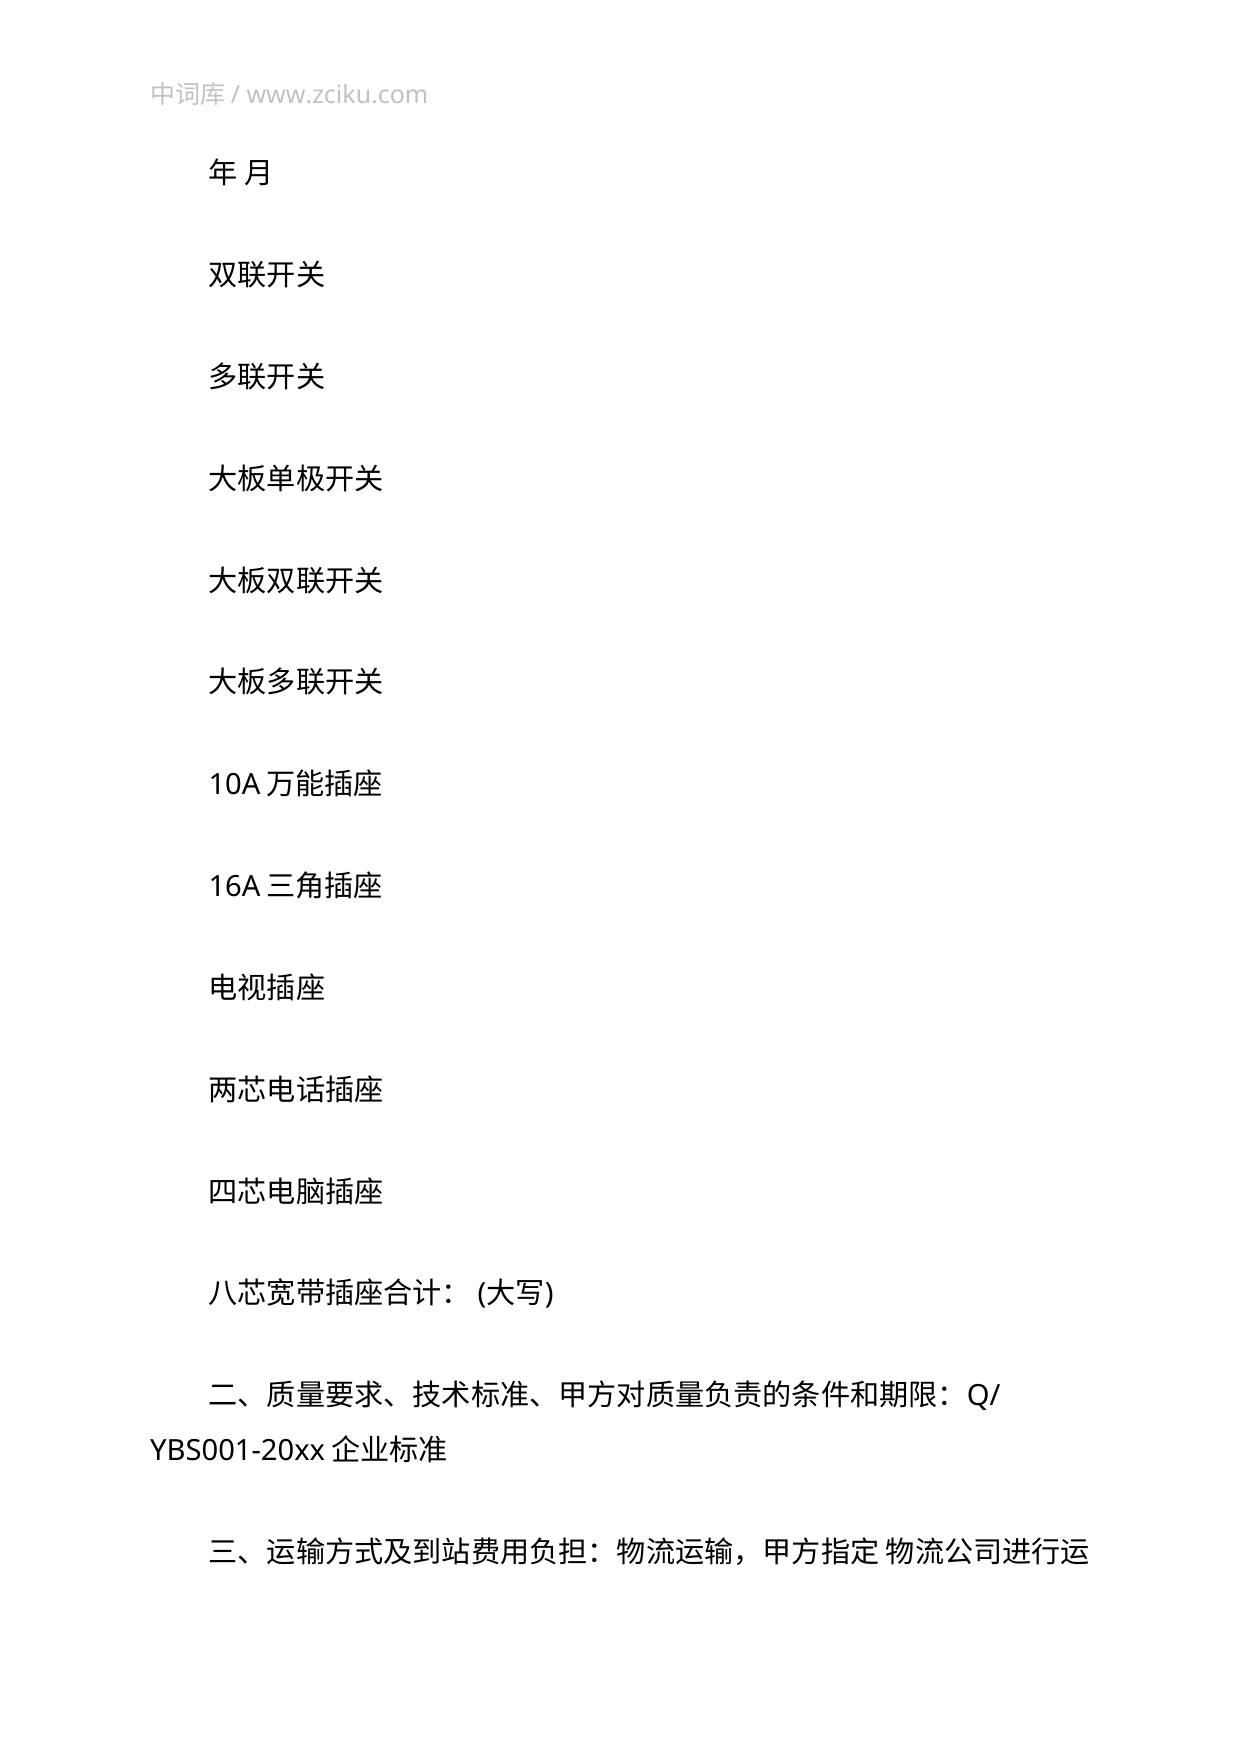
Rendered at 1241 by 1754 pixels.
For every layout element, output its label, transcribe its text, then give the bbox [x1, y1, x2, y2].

text 大板多联开关 [150, 659, 1090, 701]
text 16A三角插座 [150, 863, 1090, 905]
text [150, 1529, 1090, 1571]
text 多联开关 [150, 353, 1090, 396]
text 电视插座 [150, 964, 1090, 1007]
text 四芯电脑插座 [150, 1168, 1090, 1210]
text 年 月 [150, 150, 1090, 192]
text 双联开关 [150, 252, 1090, 294]
text 大板单极开关 [150, 455, 1090, 498]
text 二、质量要求、技术标准、甲方对质量负责的条件和期限：Q/YBS001-20xx企业标准 [150, 1372, 1090, 1469]
text 两芯电话插座 [150, 1066, 1090, 1109]
text 八芯宽带插座合计： (大写) [150, 1270, 1090, 1312]
text 大板双联开关 [150, 557, 1090, 599]
text 10A万能插座 [150, 761, 1090, 803]
